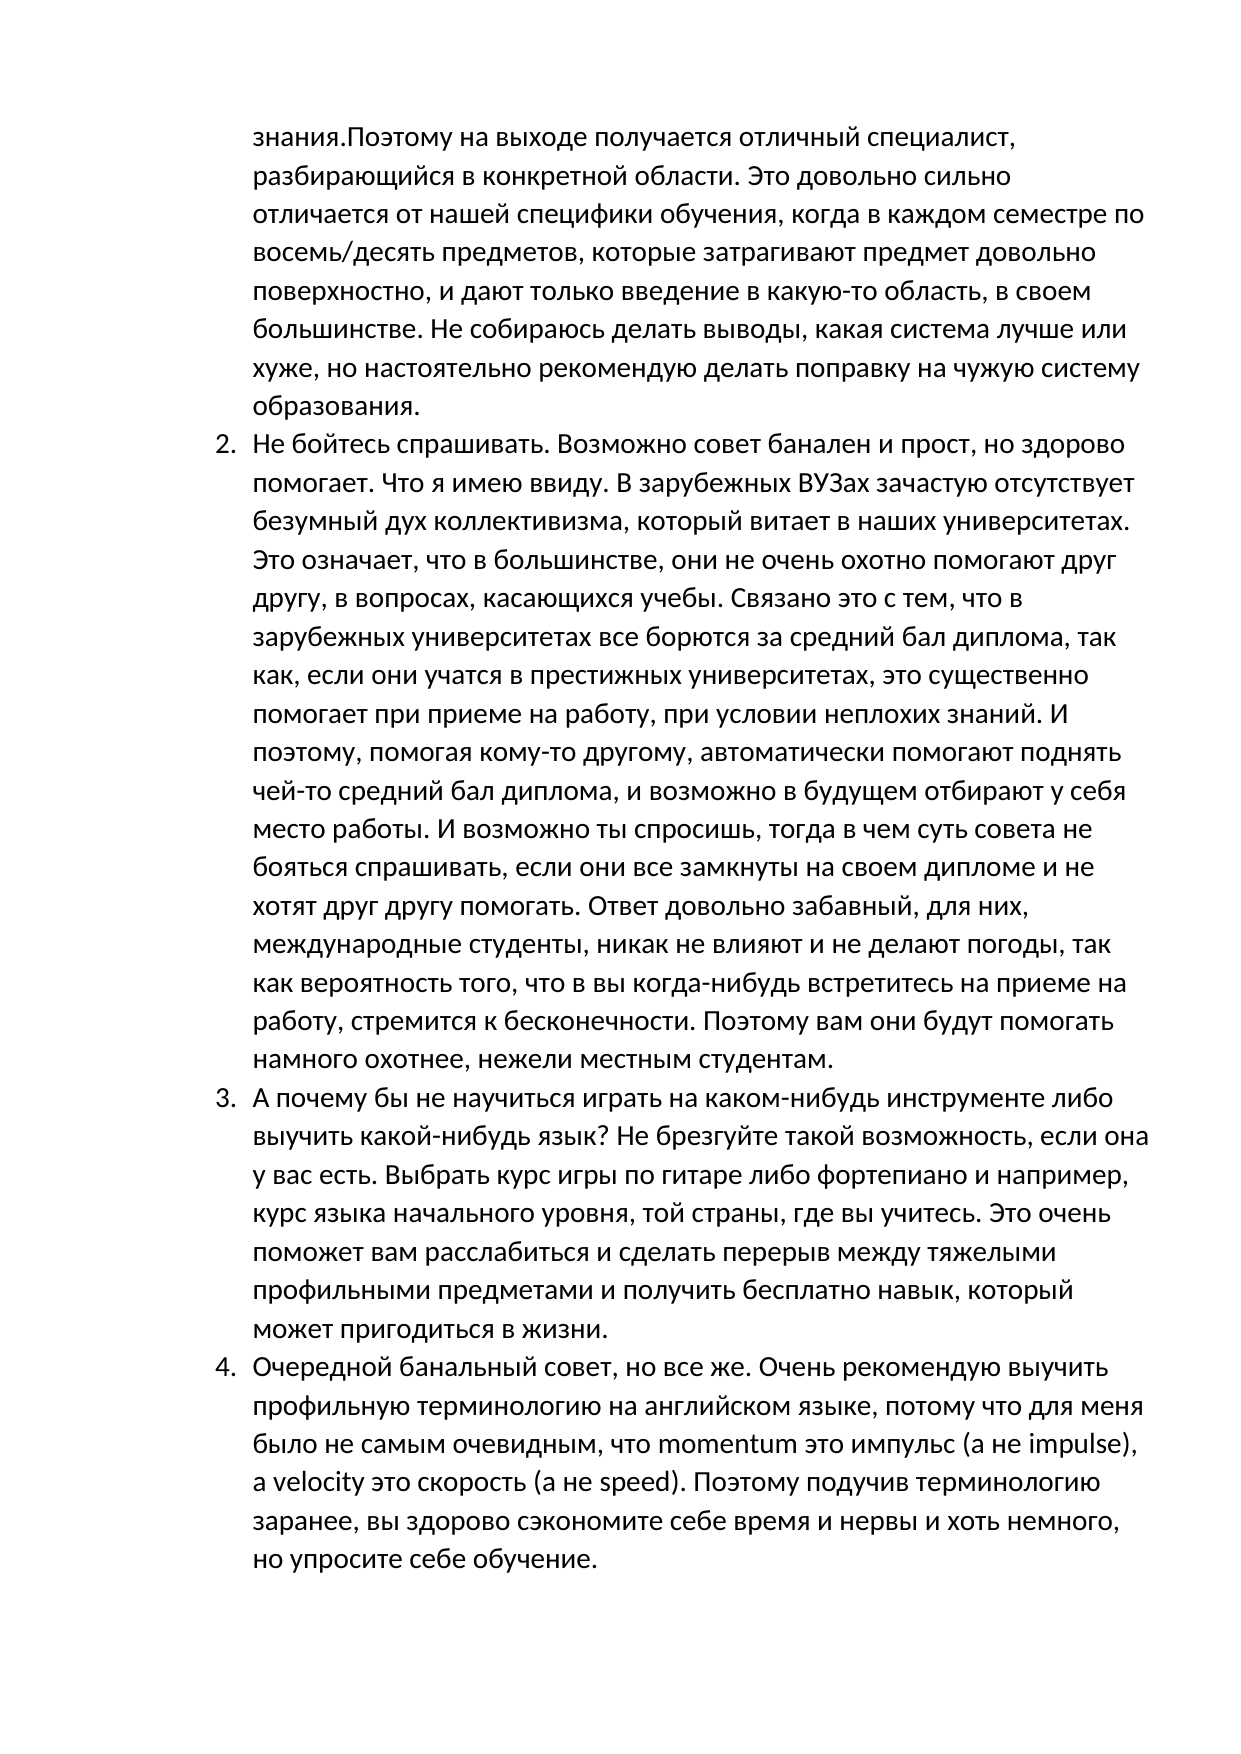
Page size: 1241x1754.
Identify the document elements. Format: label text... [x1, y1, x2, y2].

list Не бойтесь спрашивать. Возможно совет банален и прост, но здорово помогает. Что я имею ввиду. В зарубежных ВУЗах зачастую отсутствует безумный дух коллективизма, который витает в наших университетах. Это означает, что в большинстве, они не очень охотно помогают друг другу, в вопросах, касающихся учебы. Связано это с тем, что в зарубежных университетах все борются за средний бал диплома, так как, если они учатся в престижных университетах, это существенно помогает при приеме на работу, при условии неплохих знаний. И поэтому, помогая кому-то другому, автоматически помогают поднять чей-то средний бал диплома, и возможно в будущем отбирают у себя место работы. И возможно ты спросишь, тогда в чем суть совета не бояться спрашивать, если они все замкнуты на своем дипломе и не хотят друг другу помогать. Ответ довольно забавный, для них, международные студенты, никак не влияют и не делают погоды, так как вероятность того, что в вы когда-нибудь встретитесь на приеме на работу, стремится к бесконечности. Поэтому вам они будут помогать намного охотнее, нежели местным студентам. [215, 426, 1152, 1076]
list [215, 118, 1152, 423]
list А почему бы не научиться играть на каком-нибудь инструменте либо выучить какой-нибудь язык? Не брезгуйте такой возможность, если она у вас есть. Выбрать курс игры по гитаре либо фортепиано и например, курс языка начального уровня, той страны, где вы учитесь. Это очень поможет вам расслабиться и сделать перерыв между тяжелыми профильными предметами и получить бесплатно навык, который может пригодиться в жизни. [215, 1079, 1152, 1345]
list Очередной банальный совет, но все же. Очень рекомендую выучить профильную терминологию на английском языке, потому что для меня было не самым очевидным, что momentum это импульс (а не impulse), а velocity это скорость (а не speed). Поэтому подучив терминологию заранее, вы здорово сэкономите себе время и нервы и хоть немного, но упросите себе обучение. [215, 1348, 1152, 1576]
